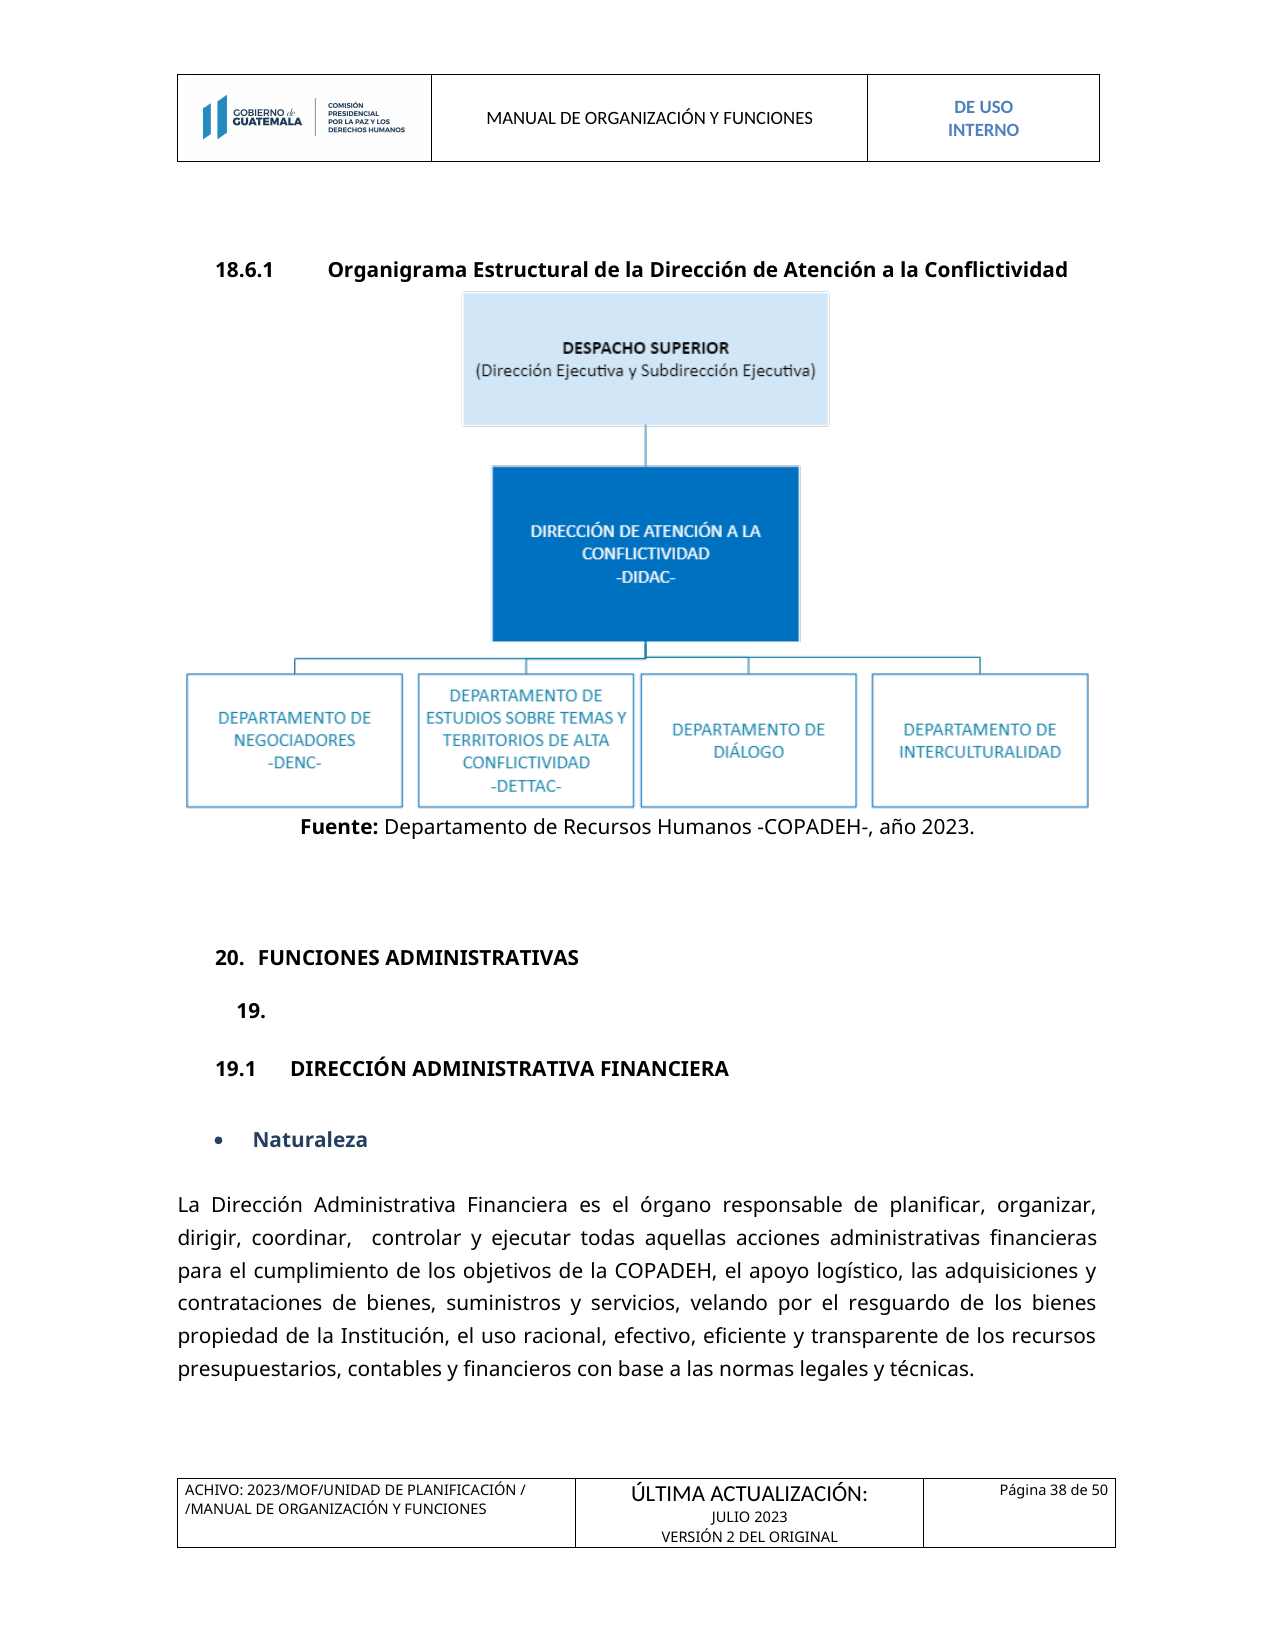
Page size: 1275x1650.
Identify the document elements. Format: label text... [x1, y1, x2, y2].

list Naturaleza [215, 1125, 1098, 1154]
subtitle Organigrama Estructural de la Dirección de Atención a la Conflictividad [215, 255, 1098, 283]
picture [185, 75, 425, 160]
subtitle DIRECCIÓN ADMINISTRATIVA FINANCIERA [215, 1054, 1098, 1082]
text La Dirección Administrativa Financiera es el órgano responsable de planificar, organizar, dirigir, coordinar, controlar y ejecutar todas aquellas acciones administrativas financieras para el cumplimiento de los objetivos de la COPADEH, el apoyo logístico, las adquisiciones y contrataciones de bienes, suministros y servicios, velando por el resguardo de los bienes propiedad de la Institución, el uso racional, efectivo, eficiente y transparente de los recursos presupuestarios, contables y financieros con base a las normas legales y técnicas. [177, 1191, 1098, 1382]
picture [177, 287, 1098, 813]
text Fuente: Departamento de Recursos Humanos -COPADEH-, año 2023. [177, 813, 1098, 841]
subtitle FUNCIONES ADMINISTRATIVAS [215, 943, 1098, 971]
